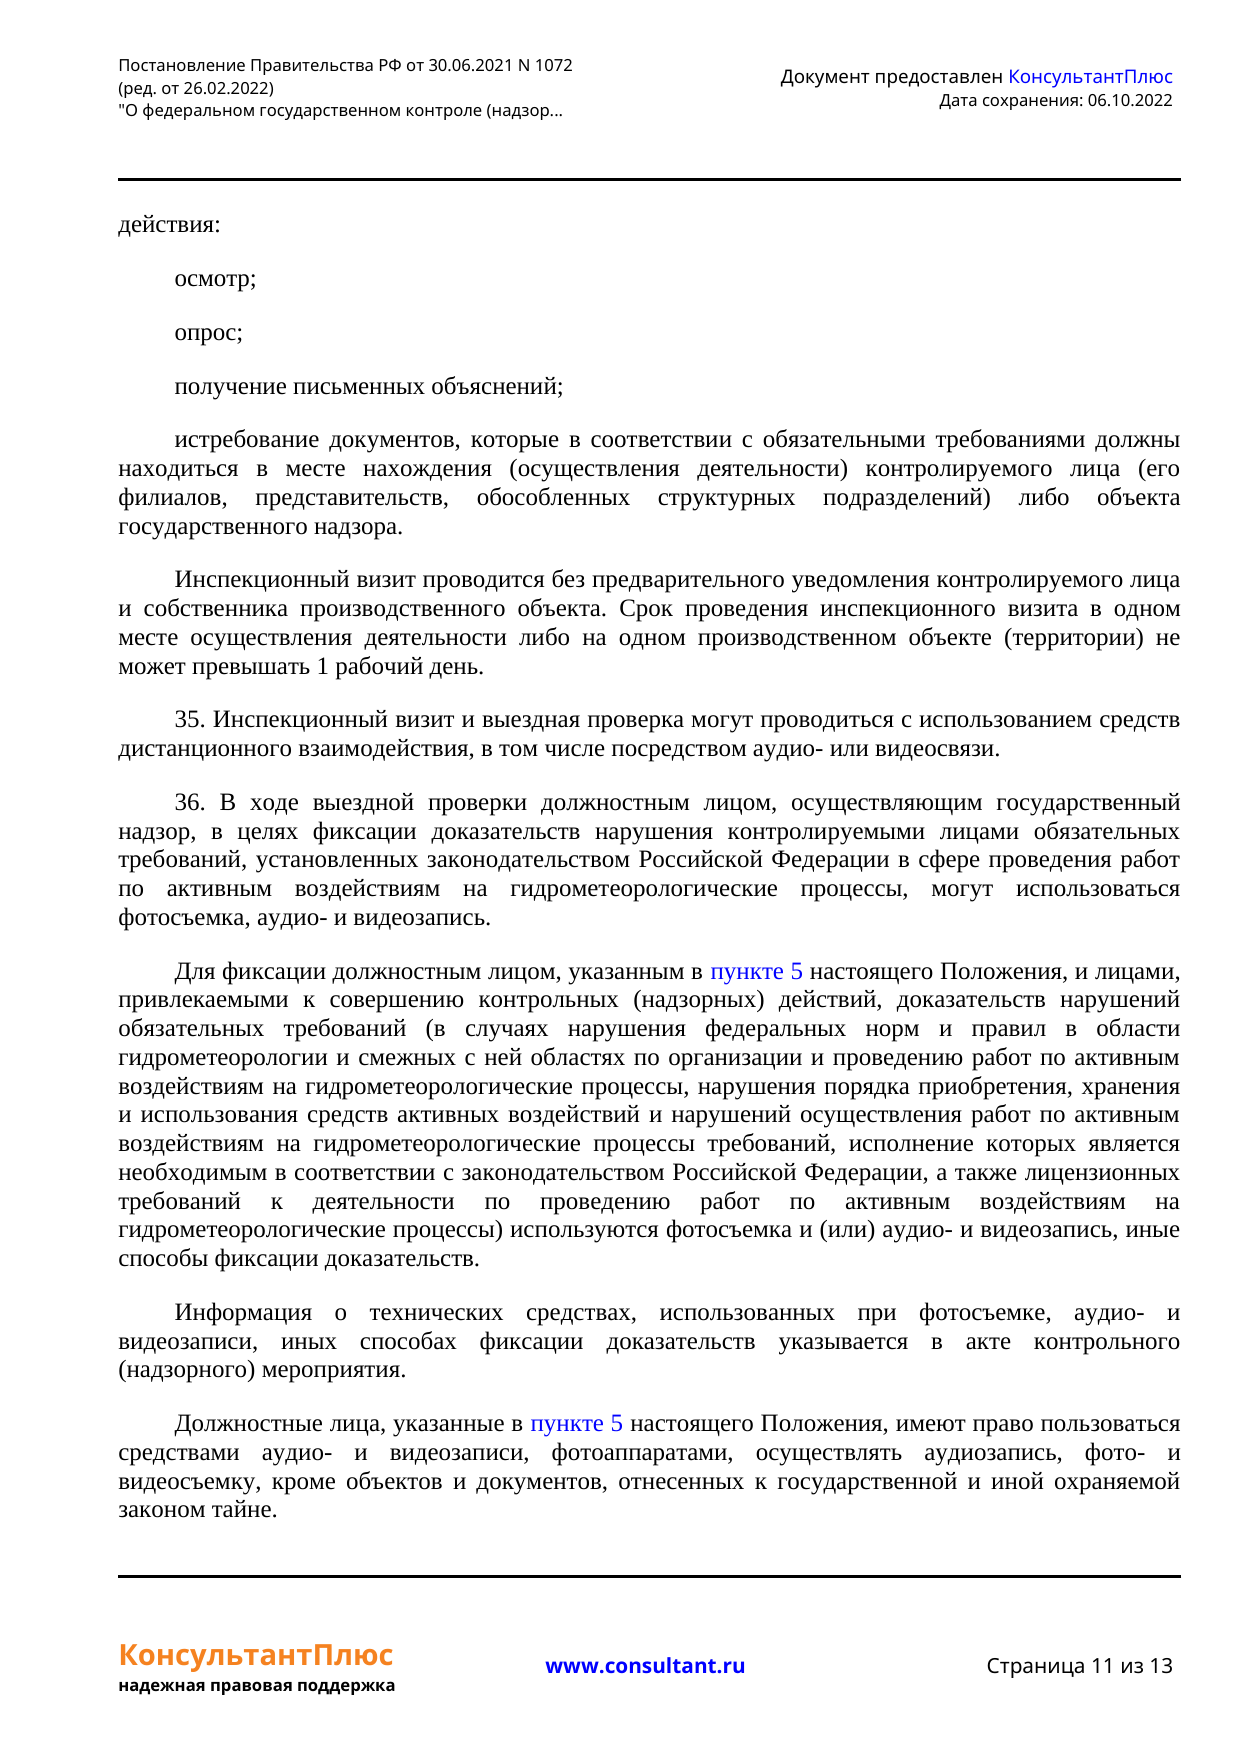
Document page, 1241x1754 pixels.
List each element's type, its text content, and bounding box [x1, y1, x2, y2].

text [118, 209, 1181, 238]
text Инспекционный визит проводится без предварительного уведомления контролируемого лица и собственника производственного объекта. Срок проведения инспекционного визита в одном месте осуществления деятельности либо на одном производственном объекте (территории) не может превышать 1 рабочий день. [118, 564, 1181, 679]
text опрос; [118, 317, 1181, 346]
text истребование документов, которые в соответствии с обязательными требованиями должны находиться в месте нахождения (осуществления деятельности) контролируемого лица (его филиалов, представительств, обособленных структурных подразделений) либо объекта государственного надзора. [118, 424, 1181, 539]
text Информация о технических средствах, использованных при фотосъемке, аудио- и видеозаписи, иных способах фиксации доказательств указывается в акте контрольного (надзорного) мероприятия. [118, 1297, 1181, 1383]
text 35. Инспекционный визит и выездная проверка могут проводиться с использованием средств дистанционного взаимодействия, в том числе посредством аудио- или видеосвязи. [118, 704, 1181, 762]
text получение письменных объяснений; [118, 371, 1181, 399]
text осмотр; [118, 263, 1181, 292]
text Для фиксации должностным лицом, указанным в пункте 5 настоящего Положения, и лицами, привлекаемыми к совершению контрольных (надзорных) действий, доказательств нарушений обязательных требований (в случаях нарушения федеральных норм и правил в области гидрометеорологии и смежных с ней областях по организации и проведению работ по активным воздействиям на гидрометеорологические процессы, нарушения порядка приобретения, хранения и использования средств активных воздействий и нарушений осуществления работ по активным воздействиям на гидрометеорологические процессы требований, исполнение которых является необходимым в соответствии с законодательством Российской Федерации, а также лицензионных требований к деятельности по проведению работ по активным воздействиям на гидрометеорологические процессы) используются фотосъемка и (или) аудио- и видеозапись, иные способы фиксации доказательств. [118, 956, 1181, 1272]
text Должностные лица, указанные в пункте 5 настоящего Положения, имеют право пользоваться средствами аудио- и видеозаписи, фотоаппаратами, осуществлять аудиозапись, фото- и видеосъемку, кроме объектов и документов, отнесенных к государственной и иной охраняемой законом тайне. [118, 1408, 1181, 1523]
text 36. В ходе выездной проверки должностным лицом, осуществляющим государственный надзор, в целях фиксации доказательств нарушения контролируемыми лицами обязательных требований, установленных законодательством Российской Федерации в сфере проведения работ по активным воздействиям на гидрометеорологические процессы, могут использоваться фотосъемка, аудио- и видеозапись. [118, 787, 1181, 931]
